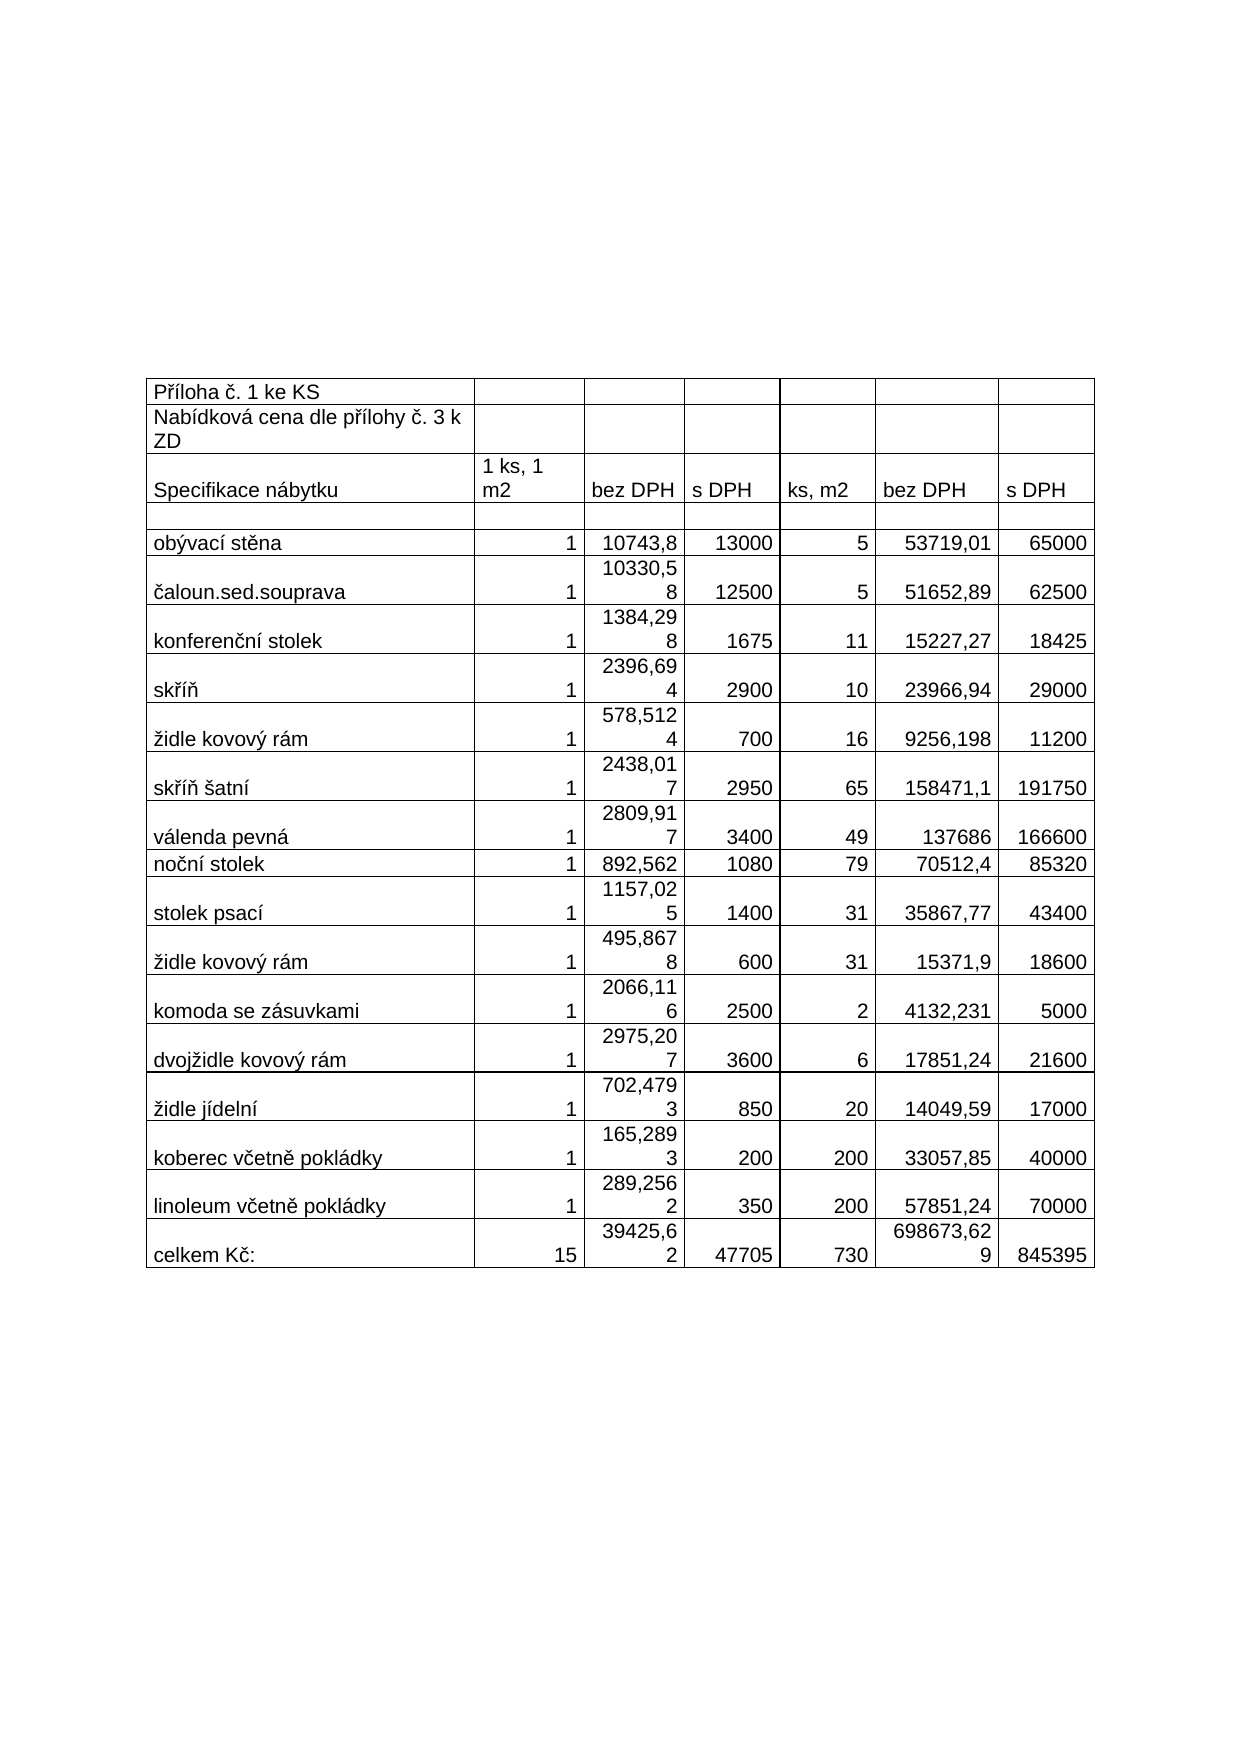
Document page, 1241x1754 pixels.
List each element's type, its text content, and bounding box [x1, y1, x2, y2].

table_cell celkem Kč: [147, 1219, 474, 1267]
table_cell 1 [475, 801, 584, 849]
table_cell 1 [475, 1170, 584, 1218]
table_cell noční stolek [147, 850, 474, 876]
table_cell 1400 [685, 877, 779, 924]
table_header Příloha č. 1 ke KS [147, 379, 474, 404]
table_cell čaloun.sed.souprava [147, 556, 474, 604]
table_cell konferenční stolek [147, 605, 474, 653]
table_cell 43400 [999, 877, 1094, 924]
table_cell 31 [781, 926, 875, 973]
table_cell 62500 [999, 556, 1094, 604]
table_cell 191750 [999, 752, 1094, 800]
table_cell 892,562 [585, 850, 684, 876]
table_cell Nabídková cena dle přílohy č. 3 k ZD [147, 405, 474, 453]
table_cell 17851,24 [876, 1024, 998, 1071]
table_cell 1 [475, 877, 584, 924]
table_cell 1 [475, 703, 584, 751]
table_cell 10 [781, 654, 875, 702]
table_cell 11 [781, 605, 875, 653]
table_cell bez DPH [876, 454, 998, 502]
table_cell 1 [475, 1024, 584, 1071]
table_cell 3400 [685, 801, 779, 849]
table_cell 1157,025 [585, 877, 684, 924]
table_cell 495,8678 [585, 926, 684, 973]
table_cell židle kovový rám [147, 703, 474, 751]
table_cell 1 [475, 752, 584, 800]
table_cell 1384,298 [585, 605, 684, 653]
table_cell 578,5124 [585, 703, 684, 751]
table_cell 200 [781, 1121, 875, 1169]
table_cell bez DPH [585, 454, 684, 502]
table_cell 2975,207 [585, 1024, 684, 1071]
table_cell 18425 [999, 605, 1094, 653]
table_cell 9256,198 [876, 703, 998, 751]
table_cell 70000 [999, 1170, 1094, 1218]
table_cell komoda se zásuvkami [147, 975, 474, 1022]
table_cell 700 [685, 703, 779, 751]
table_cell 2950 [685, 752, 779, 800]
table_cell 2396,694 [585, 654, 684, 702]
table_cell 1 [475, 654, 584, 702]
table_cell válenda pevná [147, 801, 474, 849]
table_header [999, 379, 1094, 404]
table_cell [781, 503, 875, 529]
table_cell 2500 [685, 975, 779, 1022]
table_cell 18600 [999, 926, 1094, 973]
table_cell 1080 [685, 850, 779, 876]
table_cell 17000 [999, 1073, 1094, 1120]
table_cell 4132,231 [876, 975, 998, 1022]
table_cell linoleum včetně pokládky [147, 1170, 474, 1218]
table_cell 6 [781, 1024, 875, 1071]
table_cell 15 [475, 1219, 584, 1267]
table_cell [147, 503, 474, 529]
table_header [876, 379, 998, 404]
table_header [685, 379, 779, 404]
table_cell 600 [685, 926, 779, 973]
table_cell 1 ks, 1 m2 [475, 454, 584, 502]
table_cell 200 [685, 1121, 779, 1169]
table_cell 200 [781, 1170, 875, 1218]
table_cell [585, 405, 684, 453]
table_cell 850 [685, 1073, 779, 1120]
table_cell 698673,629 [876, 1219, 998, 1267]
table_cell s DPH [999, 454, 1094, 502]
table_cell 11200 [999, 703, 1094, 751]
table_cell 85320 [999, 850, 1094, 876]
table_cell židle jídelní [147, 1073, 474, 1120]
table_cell 15371,9 [876, 926, 998, 973]
table_cell 5000 [999, 975, 1094, 1022]
table_header [781, 379, 875, 404]
table_cell 1675 [685, 605, 779, 653]
table_cell 65 [781, 752, 875, 800]
table_cell [999, 405, 1094, 453]
table_cell ks, m2 [781, 454, 875, 502]
table_cell [685, 503, 779, 529]
table_cell 350 [685, 1170, 779, 1218]
table_cell skříň šatní [147, 752, 474, 800]
table_cell 57851,24 [876, 1170, 998, 1218]
table_cell 79 [781, 850, 875, 876]
table_cell 39425,62 [585, 1219, 684, 1267]
table_cell 65000 [999, 530, 1094, 555]
table_cell 158471,1 [876, 752, 998, 800]
table_cell 1 [475, 850, 584, 876]
table_cell 40000 [999, 1121, 1094, 1169]
table_cell 14049,59 [876, 1073, 998, 1120]
table_cell stolek psací [147, 877, 474, 924]
table_cell 1 [475, 556, 584, 604]
table_cell obývací stěna [147, 530, 474, 555]
table_cell 2066,116 [585, 975, 684, 1022]
table_cell 20 [781, 1073, 875, 1120]
table_cell 10743,8 [585, 530, 684, 555]
table_cell 33057,85 [876, 1121, 998, 1169]
table_cell 1 [475, 1121, 584, 1169]
table_cell 845395 [999, 1219, 1094, 1267]
table_cell [685, 405, 779, 453]
table_cell [475, 405, 584, 453]
table_cell 31 [781, 877, 875, 924]
table_cell 29000 [999, 654, 1094, 702]
table_cell koberec včetně pokládky [147, 1121, 474, 1169]
table_cell 730 [781, 1219, 875, 1267]
table_cell 1 [475, 605, 584, 653]
table_cell židle kovový rám [147, 926, 474, 973]
table_cell dvojžidle kovový rám [147, 1024, 474, 1071]
table_cell skříň [147, 654, 474, 702]
table_header [475, 379, 584, 404]
table_cell 23966,94 [876, 654, 998, 702]
table_cell 2809,917 [585, 801, 684, 849]
table_cell 70512,4 [876, 850, 998, 876]
table_cell s DPH [685, 454, 779, 502]
table_cell 166600 [999, 801, 1094, 849]
table_cell 165,2893 [585, 1121, 684, 1169]
table_cell 5 [781, 556, 875, 604]
table_cell 21600 [999, 1024, 1094, 1071]
table_cell 49 [781, 801, 875, 849]
table_cell 3600 [685, 1024, 779, 1071]
table_cell [585, 503, 684, 529]
table_cell 16 [781, 703, 875, 751]
table_cell 10330,58 [585, 556, 684, 604]
table_cell 5 [781, 530, 875, 555]
table_cell 1 [475, 975, 584, 1022]
table_cell 15227,27 [876, 605, 998, 653]
table_header [585, 379, 684, 404]
table_cell 137686 [876, 801, 998, 849]
table_cell 51652,89 [876, 556, 998, 604]
table_cell 53719,01 [876, 530, 998, 555]
table_cell Specifikace nábytku [147, 454, 474, 502]
table_cell 2 [781, 975, 875, 1022]
table_cell [999, 503, 1094, 529]
table_cell 13000 [685, 530, 779, 555]
table_cell [475, 503, 584, 529]
table_cell 47705 [685, 1219, 779, 1267]
table_cell 1 [475, 1073, 584, 1120]
table_cell [876, 405, 998, 453]
table_cell [781, 405, 875, 453]
table_cell 35867,77 [876, 877, 998, 924]
table_cell 2438,017 [585, 752, 684, 800]
table_cell 702,4793 [585, 1073, 684, 1120]
table_cell 289,2562 [585, 1170, 684, 1218]
table_cell 2900 [685, 654, 779, 702]
table_cell 1 [475, 926, 584, 973]
table_cell 12500 [685, 556, 779, 604]
table_cell 1 [475, 530, 584, 555]
table_cell [876, 503, 998, 529]
